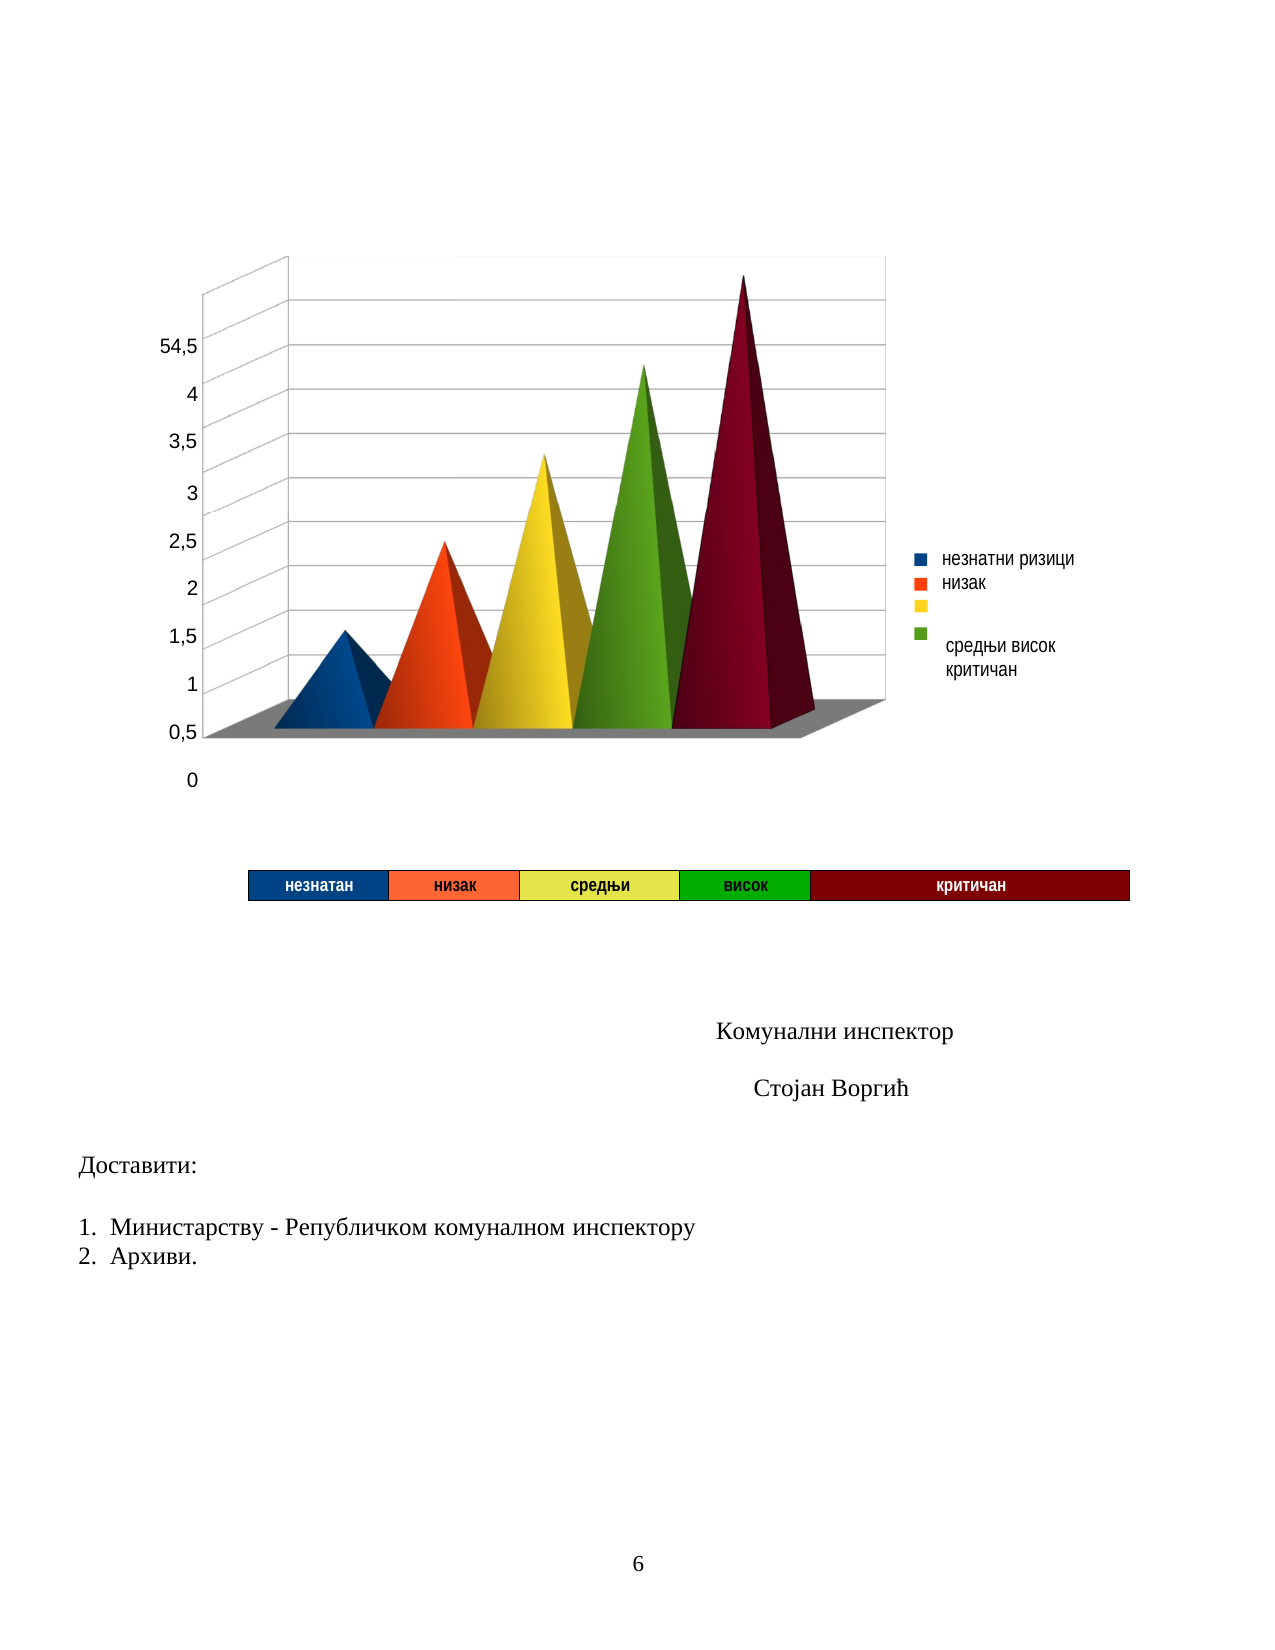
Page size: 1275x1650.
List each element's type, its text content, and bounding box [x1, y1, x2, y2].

text 0 [67, 768, 198, 792]
text Доставити: [78, 1150, 1227, 1179]
text 3 [67, 481, 198, 504]
table_header средњи [520, 871, 679, 900]
text незнатни ризици низак [942, 546, 1077, 593]
text 1 [67, 672, 198, 696]
text 1,5 [67, 624, 197, 648]
list Министарству - Републичком комуналном инспектору [78, 1212, 1227, 1241]
text 2 [67, 576, 198, 600]
table_header критичан [811, 871, 1129, 900]
text Комунални инспектор Стојан Воргић [716, 1016, 956, 1102]
list Архиви. [78, 1241, 1227, 1270]
text 2,5 [67, 528, 197, 552]
table_header висок [680, 871, 810, 900]
text 3,5 [67, 429, 197, 453]
picture [202, 256, 886, 740]
text средњи висок критичан [946, 633, 1077, 681]
text 4 [67, 381, 198, 405]
table_header незнатан [249, 871, 388, 900]
table_header низак [389, 871, 519, 900]
text 54,5 [67, 334, 197, 358]
text 0,5 [67, 720, 197, 744]
